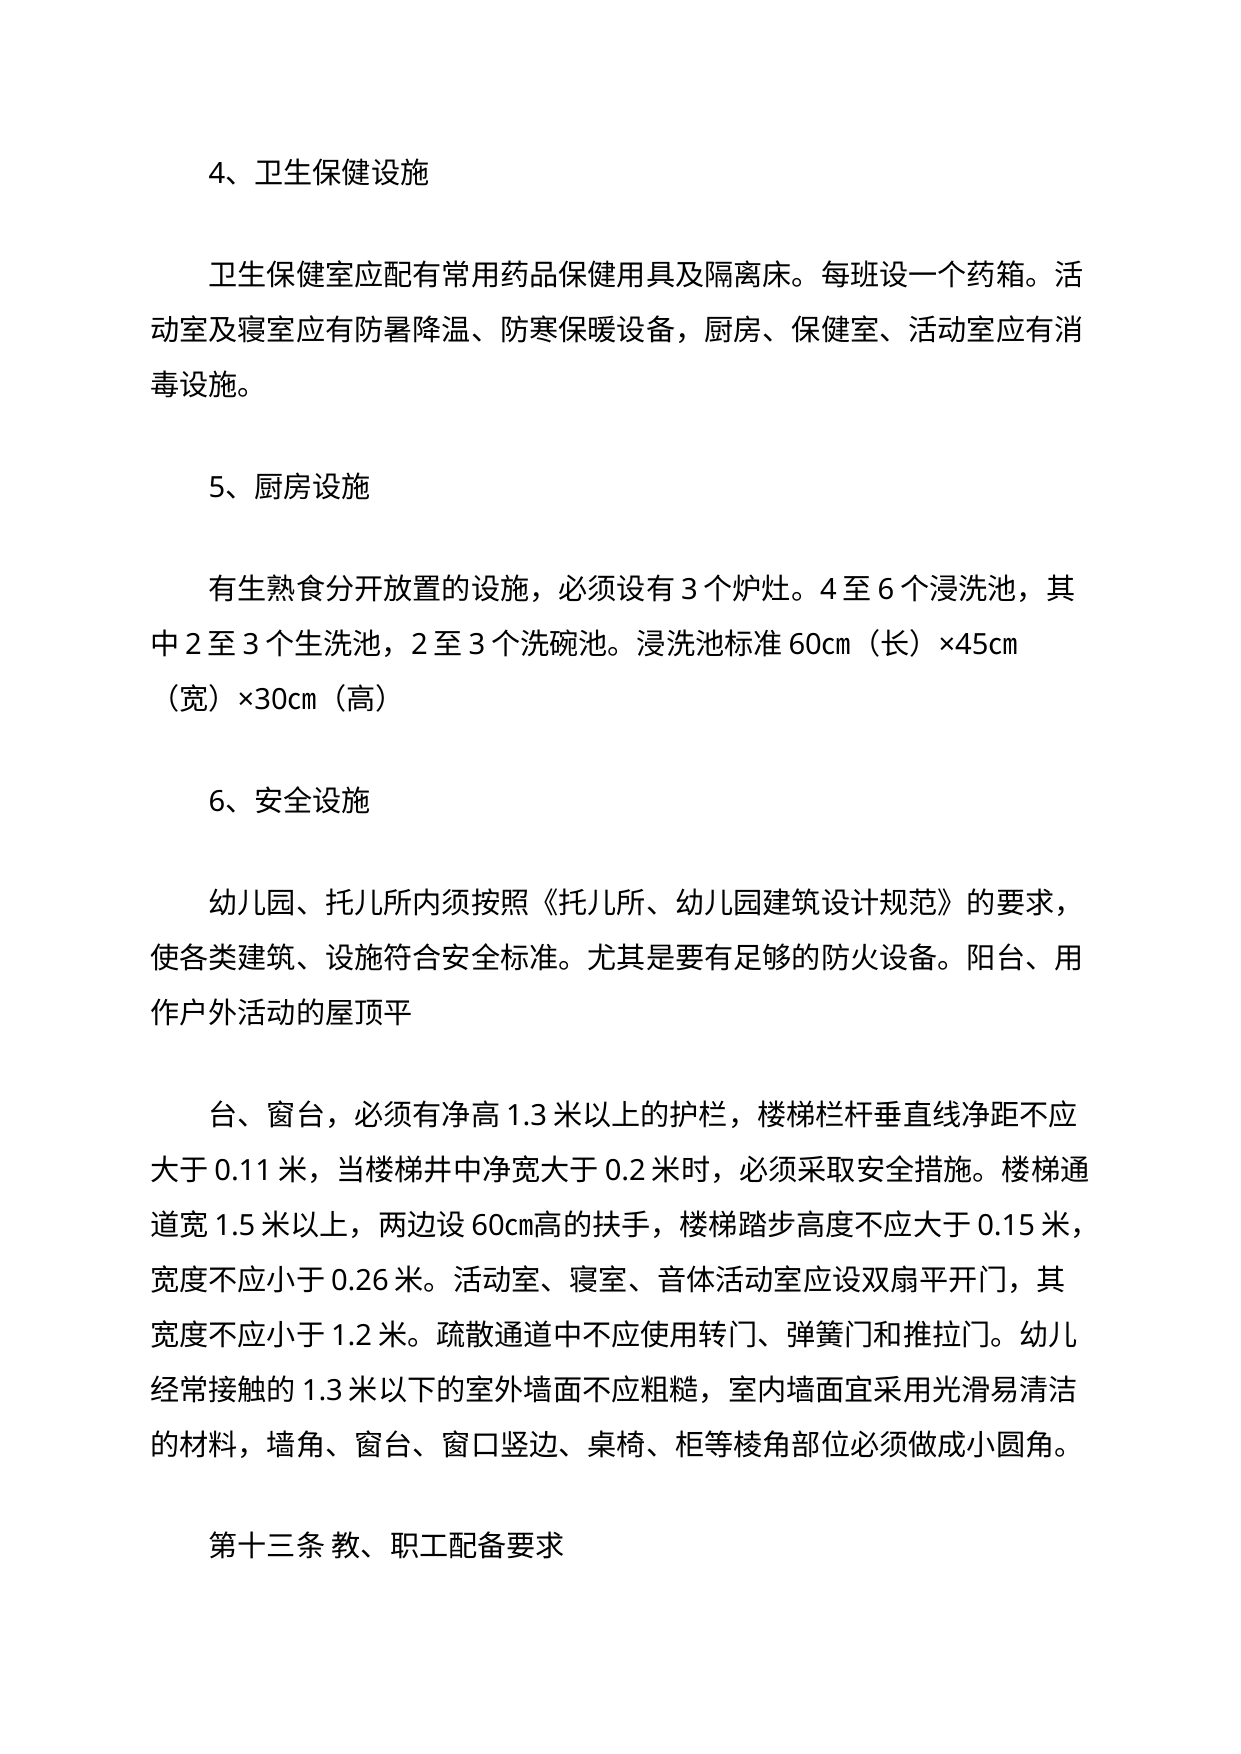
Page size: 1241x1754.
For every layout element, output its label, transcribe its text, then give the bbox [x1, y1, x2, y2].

text 5、厨房设施 [150, 463, 1090, 506]
text 卫生保健室应配有常用药品保健用具及隔离床。每班设一个药箱。活动室及寝室应有防暑降温、防寒保暖设备，厨房、保健室、活动室应有消毒设施。 [150, 252, 1090, 404]
text 幼儿园、托儿所内须按照《托儿所、幼儿园建筑设计规范》的要求，使各类建筑、设施符合安全标准。尤其是要有足够的防火设备。阳台、用作户外活动的屋顶平 [150, 879, 1090, 1032]
text 6、安全设施 [150, 777, 1090, 820]
text 4、卫生保健设施 [150, 150, 1090, 192]
text 有生熟食分开放置的设施，必须设有3个炉灶。4至6个浸洗池，其中2至3个生洗池，2至3个洗碗池。浸洗池标准60㎝（长）×45㎝（宽）×30㎝（高） [150, 566, 1090, 718]
text 台、窗台，必须有净高1.3米以上的护栏，楼梯栏杆垂直线净距不应大于0.11米，当楼梯井中净宽大于0.2米时，必须采取安全措施。楼梯通道宽1.5米以上，两边设60㎝高的扶手，楼梯踏步高度不应大于0.15米，宽度不应小于0.26米。活动室、寝室、音体活动室应设双扇平开门，其宽度不应小于1.2米。疏散通道中不应使用转门、弹簧门和推拉门。幼儿经常接触的1.3米以下的室外墙面不应粗糙，室内墙面宜采用光滑易清洁的材料，墙角、窗台、窗口竖边、桌椅、柜等棱角部位必须做成小圆角。 [150, 1091, 1090, 1463]
text 第十三条 教、职工配备要求 [150, 1523, 1090, 1565]
